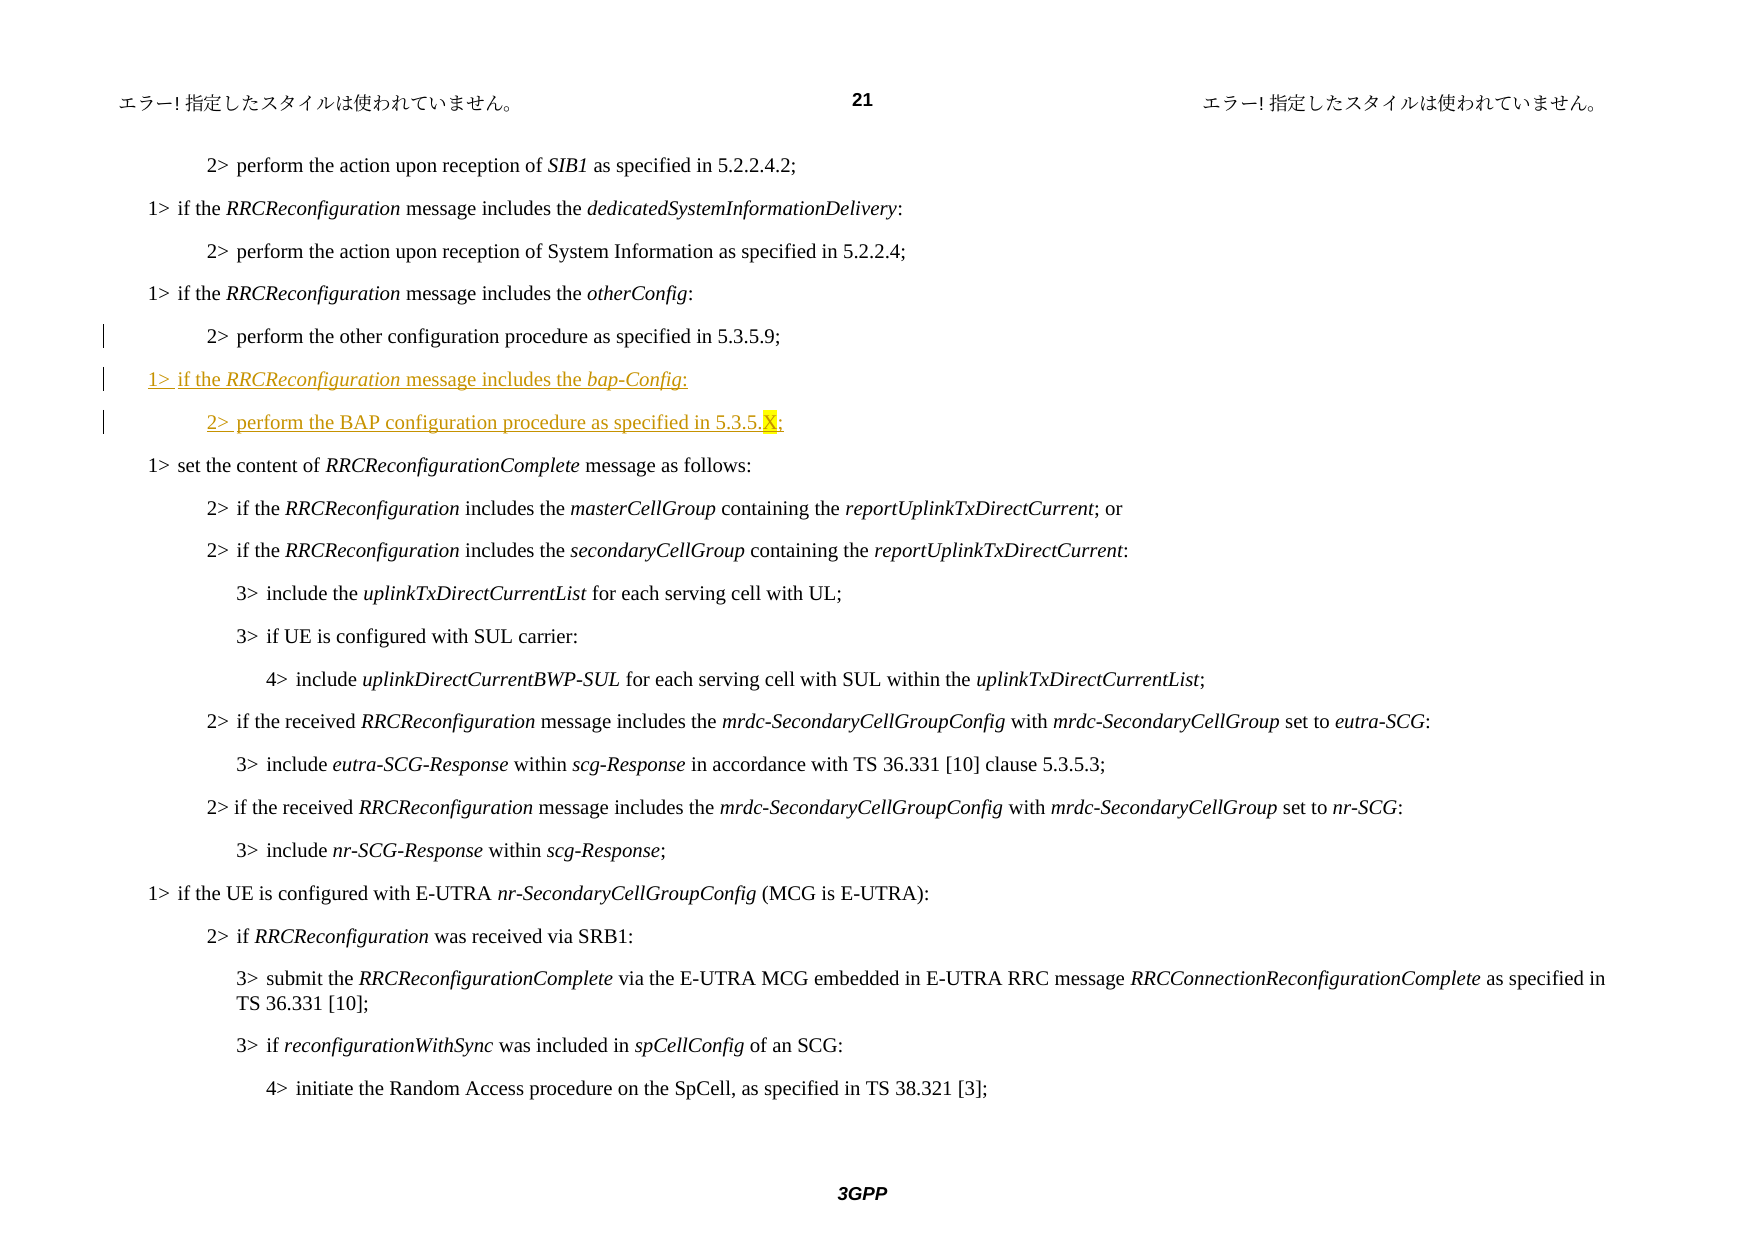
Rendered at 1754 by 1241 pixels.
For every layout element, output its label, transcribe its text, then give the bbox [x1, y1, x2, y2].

text 1> if the RRCReconfiguration message includes the dedicatedSystemInformationDelivery: [148, 196, 1606, 220]
text 2> if the RRCReconfiguration includes the secondaryCellGroup containing the reportUplinkTxDirectCurrent: [207, 538, 1606, 562]
text 4> include uplinkDirectCurrentBWP-SUL for each serving cell with SUL within the uplinkTxDirectCurrentList; [266, 667, 1606, 691]
text 3> include eutra-SCG-Response within scg-Response in accordance with TS 36.331 [10] clause 5.3.5.3; [236, 752, 1606, 776]
text 3> include nr-SCG-Response within scg-Response; [236, 838, 1606, 862]
text 2> if the received RRCReconfiguration message includes the mrdc-SecondaryCellGroupConfig with mrdc-SecondaryCellGroup set to eutra-SCG: [207, 709, 1606, 733]
text 2> perform the other configuration procedure as specified in 5.3.5.9; [207, 324, 1606, 348]
text 2> if RRCReconfiguration was received via SRB1: [207, 923, 1606, 948]
text 2> perform the action upon reception of SIB1 as specified in 5.2.2.4.2; [207, 153, 1606, 177]
text 1> if the UE is configured with E-UTRA nr-SecondaryCellGroupConfig (MCG is E-UTRA): [148, 881, 1606, 905]
text 1> if the RRCReconfiguration message includes the otherConfig: [148, 281, 1606, 305]
text 2> if the RRCReconfiguration includes the masterCellGroup containing the reportUplinkTxDirectCurrent; or [207, 495, 1606, 519]
text 1> set the content of RRCReconfigurationComplete message as follows: [148, 453, 1606, 477]
text 2> perform the action upon reception of System Information as specified in 5.2.2.4; [207, 238, 1606, 263]
text 4> initiate the Random Access procedure on the SpCell, as specified in TS 38.321 [3]; [266, 1076, 1606, 1100]
text 3> if reconfigurationWithSync was included in spCellConfig of an SCG: [236, 1033, 1606, 1057]
text 3> submit the RRCReconfigurationComplete via the E-UTRA MCG embedded in E-UTRA RRC message RRCConnectionReconfigurationComplete as specified in TS 36.331 [10]; [236, 966, 1606, 1014]
text 3> if UE is configured with SUL carrier: [236, 624, 1606, 648]
text 2> if the received RRCReconfiguration message includes the mrdc-SecondaryCellGroupConfig with mrdc-SecondaryCellGroup set to nr-SCG: [207, 795, 1606, 819]
text 3> include the uplinkTxDirectCurrentList for each serving cell with UL; [236, 581, 1606, 605]
